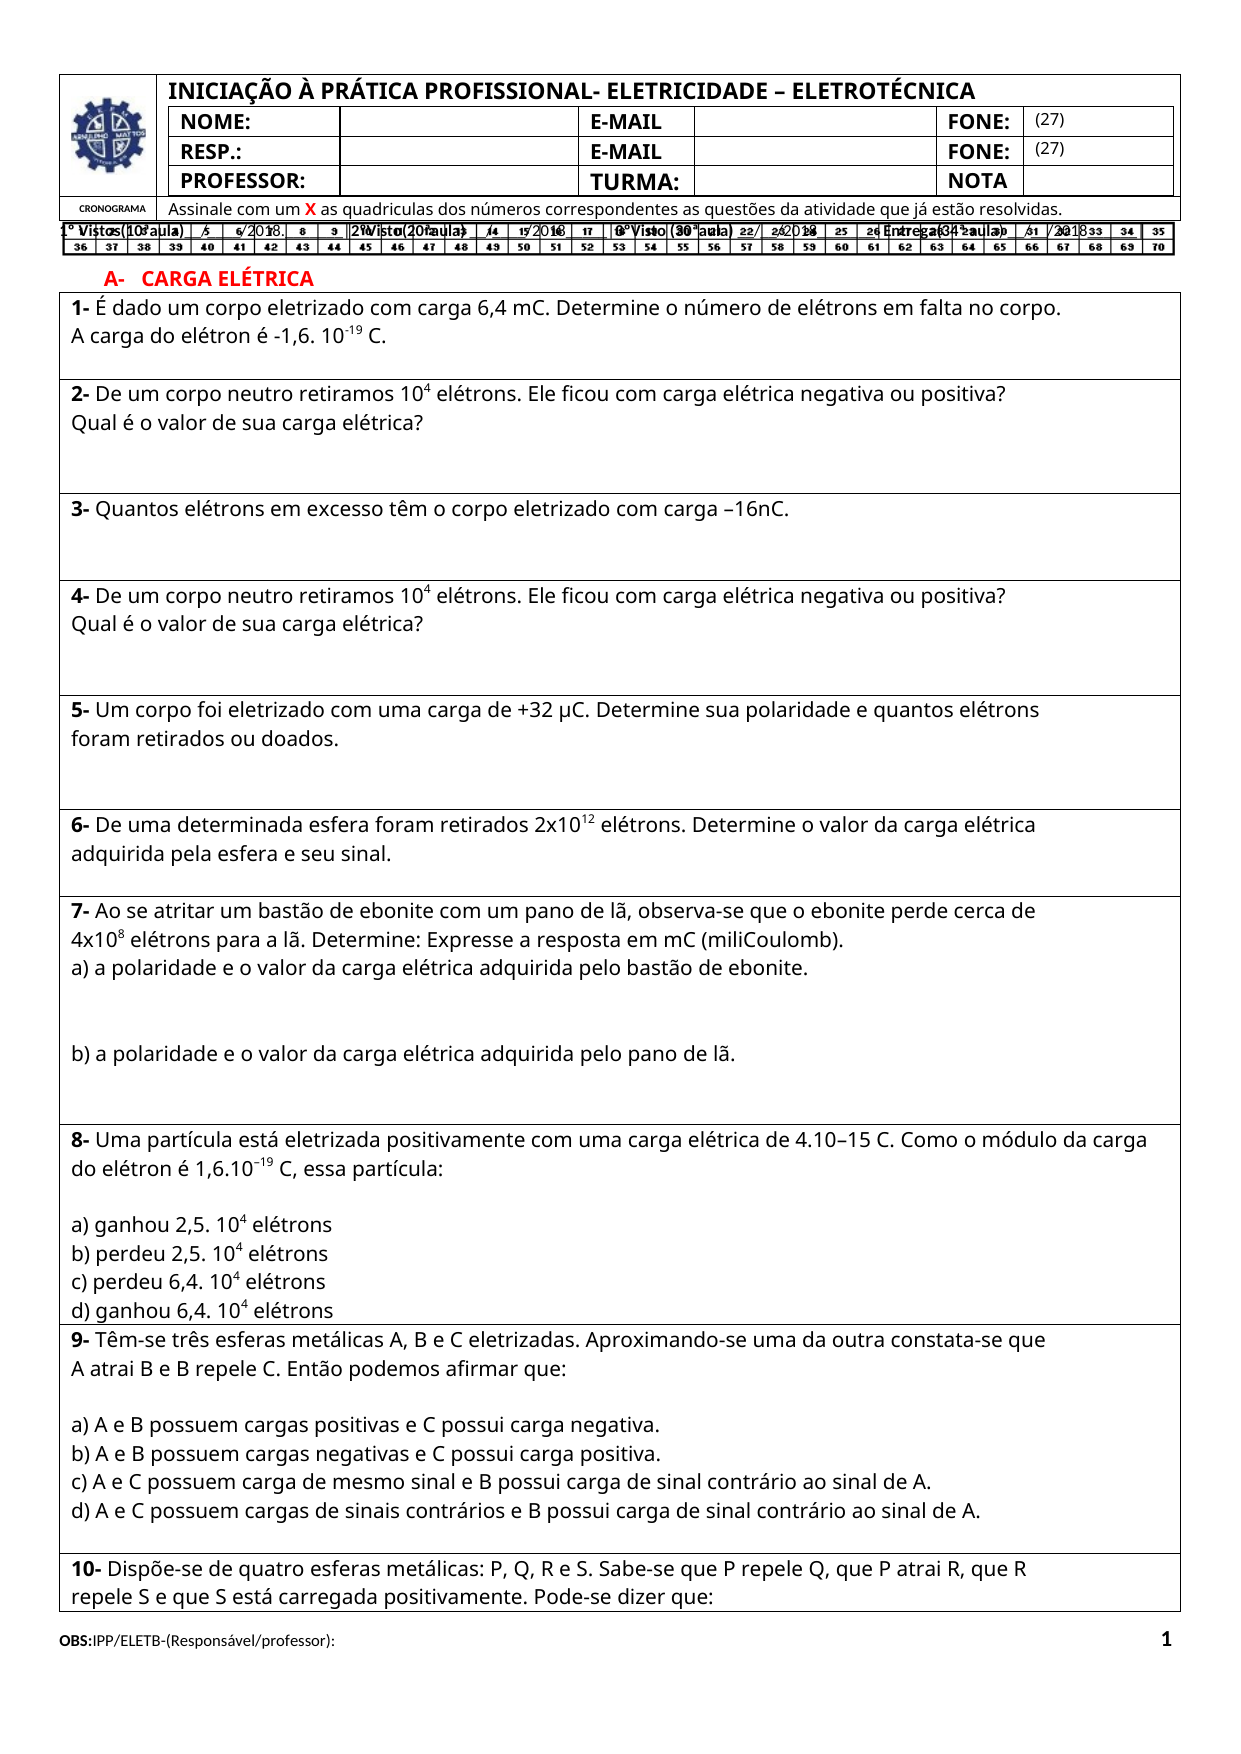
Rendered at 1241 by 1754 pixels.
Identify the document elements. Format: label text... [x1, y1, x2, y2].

table_cell 3- Quantos elétrons em excesso têm o corpo eletrizado com carga –16nC. [60, 494, 1180, 580]
table_cell 7- Ao se atritar um bastão de ebonite com um pano de lã, observa-se que o ebonite perde cerca de 4x108 elétrons para a lã. Determine: Expresse a resposta em mC (miliCoulomb). a) a polaridade e o valor da carga elétrica adquirida pelo bastão de ebonite. b) a polaridade e o valor da carga elétrica adquirida pelo pano de lã. [60, 897, 1180, 1124]
picture [71, 96, 146, 175]
picture [60, 216, 156, 220]
picture [59, 216, 1182, 264]
list CARGA ELÉTRICA [103, 260, 1181, 292]
table_header 1- É dado um corpo eletrizado com carga 6,4 mC. Determine o número de elétrons em falta no corpo. A carga do elétron é -1,6. 10-19 C. [60, 293, 1180, 378]
table_cell 9- Têm-se três esferas metálicas A, B e C eletrizadas. Aproximando-se uma da outra constata-se que A atrai B e B repele C. Então podemos afirmar que: a) A e B possuem cargas positivas e C possui carga negativa. b) A e B possuem cargas negativas e C possui carga positiva. c) A e C possuem carga de mesmo sinal e B possui carga de sinal contrário ao sinal de A. d) A e C possuem cargas de sinais contrários e B possui carga de sinal contrário ao sinal de A. [60, 1325, 1180, 1553]
table_cell 5- Um corpo foi eletrizado com uma carga de +32 μC. Determine sua polaridade e quantos elétrons foram retirados ou doados. [60, 696, 1180, 809]
table_cell 2- De um corpo neutro retiramos 104 elétrons. Ele ficou com carga elétrica negativa ou positiva? Qual é o valor de sua carga elétrica? [60, 380, 1180, 493]
table_cell 6- De uma determinada esfera foram retirados 2x1012 elétrons. Determine o valor da carga elétrica adquirida pela esfera e seu sinal. [60, 810, 1180, 896]
picture [157, 216, 1180, 220]
table_cell 4- De um corpo neutro retiramos 104 elétrons. Ele ficou com carga elétrica negativa ou positiva? Qual é o valor de sua carga elétrica? [60, 581, 1180, 694]
table_cell 8- Uma partícula está eletrizada positivamente com uma carga elétrica de 4.10–15 C. Como o módulo da carga do elétron é 1,6.10–19 C, essa partícula: a) ganhou 2,5. 104 elétrons b) perdeu 2,5. 104 elétrons c) perdeu 6,4. 104 elétrons d) ganhou 6,4. 104 elétrons [60, 1125, 1180, 1324]
